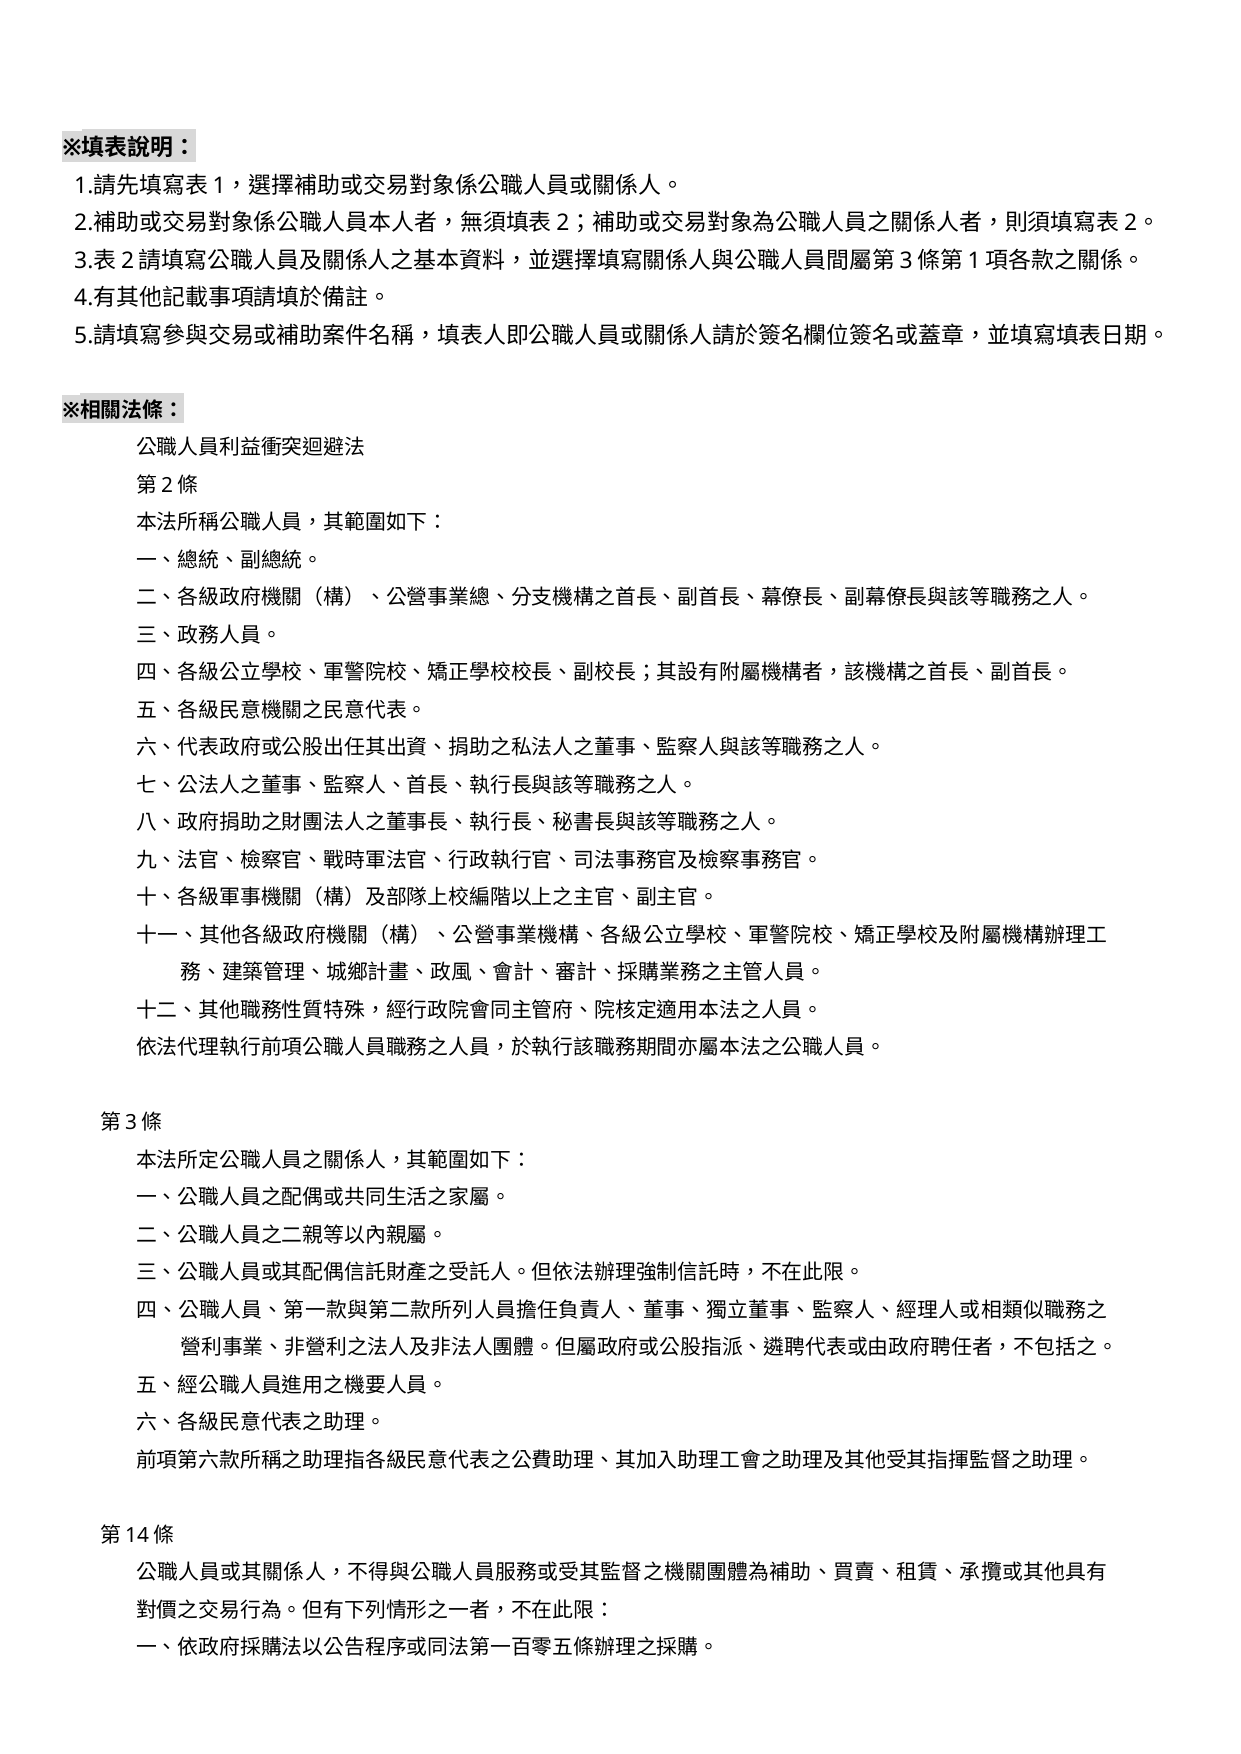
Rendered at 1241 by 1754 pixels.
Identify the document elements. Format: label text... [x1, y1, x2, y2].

text 二、公職人員之二親等以內親屬。 [136, 1214, 1110, 1252]
text 三、公職人員或其配偶信託財產之受託人。但依法辦理強制信託時，不在此限。 [136, 1252, 1110, 1289]
text 十一、其他各級政府機關（構）、公營事業機構、各級公立學校、軍警院校、矯正學校及附屬機構辦理工務、建築管理、城鄉計畫、政風、會計、審計、採購業務之主管人員。 [136, 914, 1110, 989]
text 5.請填寫參與交易或補助案件名稱，填表人即公職人員或關係人請於簽名欄位簽名或蓋章，並填寫填表日期。 [62, 314, 1204, 352]
text 本法所稱公職人員，其範圍如下： [136, 502, 1110, 539]
text 五、各級民意機關之民意代表。 [136, 689, 1110, 727]
text 依法代理執行前項公職人員職務之人員，於執行該職務期間亦屬本法之公職人員。 [136, 1027, 1110, 1064]
text 4.有其他記載事項請填於備註。 [62, 277, 1204, 314]
text 八、政府捐助之財團法人之董事長、執行長、秘書長與該等職務之人。 [136, 802, 1110, 839]
text 第3條 [62, 1102, 1204, 1139]
text ※相關法條： [62, 389, 1204, 427]
text 五、經公職人員進用之機要人員。 [136, 1364, 1110, 1402]
text 前項第六款所稱之助理指各級民意代表之公費助理、其加入助理工會之助理及其他受其指揮監督之助理。 [136, 1439, 1110, 1477]
text 七、公法人之董事、監察人、首長、執行長與該等職務之人。 [136, 764, 1110, 802]
text 一、公職人員之配偶或共同生活之家屬。 [136, 1177, 1110, 1214]
text 2.補助或交易對象係公職人員本人者，無須填表2；補助或交易對象為公職人員之關係人者，則須填寫表2。 [62, 202, 1204, 239]
text 九、法官、檢察官、戰時軍法官、行政執行官、司法事務官及檢察事務官。 [136, 839, 1110, 877]
text 1.請先填寫表1，選擇補助或交易對象係公職人員或關係人。 [62, 164, 1204, 202]
text 四、各級公立學校、軍警院校、矯正學校校長、副校長；其設有附屬機構者，該機構之首長、副首長。 [136, 652, 1110, 689]
text 六、代表政府或公股出任其出資、捐助之私法人之董事、監察人與該等職務之人。 [136, 727, 1110, 764]
text 3.表2請填寫公職人員及關係人之基本資料，並選擇填寫關係人與公職人員間屬第3條第1項各款之關係。 [62, 239, 1204, 277]
text 二、各級政府機關（構）、公營事業總、分支機構之首長、副首長、幕僚長、副幕僚長與該等職務之人。 [136, 577, 1110, 614]
text ※填表說明： [62, 127, 1110, 164]
text 一、總統、副總統。 [136, 539, 1110, 577]
text 一、依政府採購法以公告程序或同法第一百零五條辦理之採購。 [136, 1627, 1110, 1664]
text 第14條 [62, 1514, 1204, 1552]
text 公職人員或其關係人，不得與公職人員服務或受其監督之機關團體為補助、買賣、租賃、承攬或其他具有對價之交易行為。但有下列情形之一者，不在此限： [136, 1552, 1110, 1627]
text 公職人員利益衝突迴避法 [136, 427, 1110, 464]
text 四、公職人員、第一款與第二款所列人員擔任負責人、董事、獨立董事、監察人、經理人或相類似職務之營利事業、非營利之法人及非法人團體。但屬政府或公股指派、遴聘代表或由政府聘任者，不包括之。 [136, 1289, 1110, 1364]
text 十、各級軍事機關（構）及部隊上校編階以上之主官、副主官。 [136, 877, 1110, 914]
text 本法所定公職人員之關係人，其範圍如下： [136, 1139, 1110, 1177]
text 十二、其他職務性質特殊，經行政院會同主管府、院核定適用本法之人員。 [136, 989, 1110, 1027]
text 三、政務人員。 [136, 614, 1110, 652]
text 六、各級民意代表之助理。 [136, 1402, 1110, 1439]
text 第2條 [136, 464, 1110, 502]
